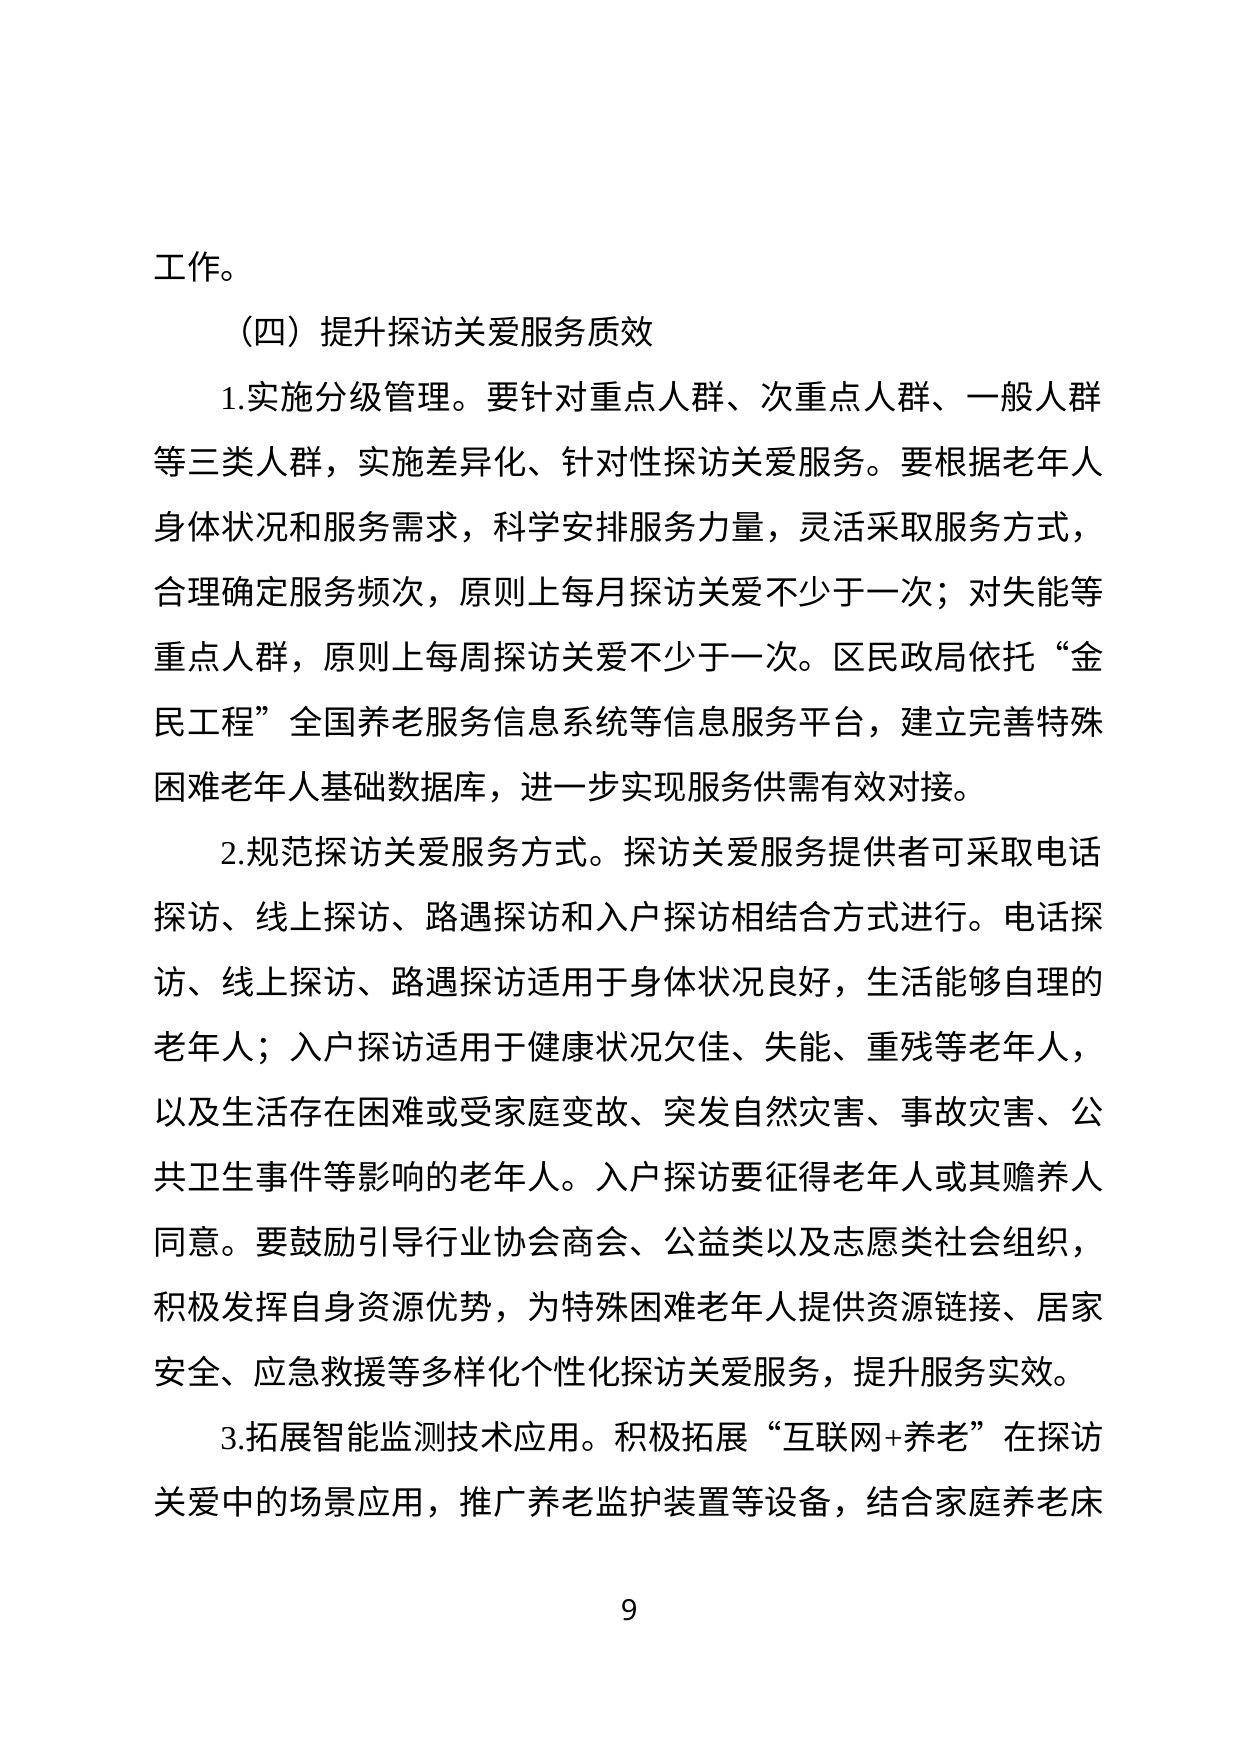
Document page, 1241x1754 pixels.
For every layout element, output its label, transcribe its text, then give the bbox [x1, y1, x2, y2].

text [153, 233, 1104, 298]
text 1.实施分级管理。要针对重点人群、次重点人群、一般人群等三类人群，实施差异化、针对性探访关爱服务。要根据老年人身体状况和服务需求，科学安排服务力量，灵活采取服务方式，合理确定服务频次，原则上每月探访关爱不少于一次；对失能等重点人群，原则上每周探访关爱不少于一次。区民政局依托“金民工程”全国养老服务信息系统等信息服务平台，建立完善特殊困难老年人基础数据库，进一步实现服务供需有效对接。 [153, 363, 1104, 818]
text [153, 1403, 1104, 1533]
text 2.规范探访关爱服务方式。探访关爱服务提供者可采取电话探访、线上探访、路遇探访和入户探访相结合方式进行。电话探访、线上探访、路遇探访适用于身体状况良好，生活能够自理的老年人；入户探访适用于健康状况欠佳、失能、重残等老年人，以及生活存在困难或受家庭变故、突发自然灾害、事故灾害、公共卫生事件等影响的老年人。入户探访要征得老年人或其赡养人同意。要鼓励引导行业协会商会、公益类以及志愿类社会组织，积极发挥自身资源优势，为特殊困难老年人提供资源链接、居家安全、应急救援等多样化个性化探访关爱服务，提升服务实效。 [153, 818, 1104, 1403]
text （四）提升探访关爱服务质效 [153, 298, 1104, 363]
